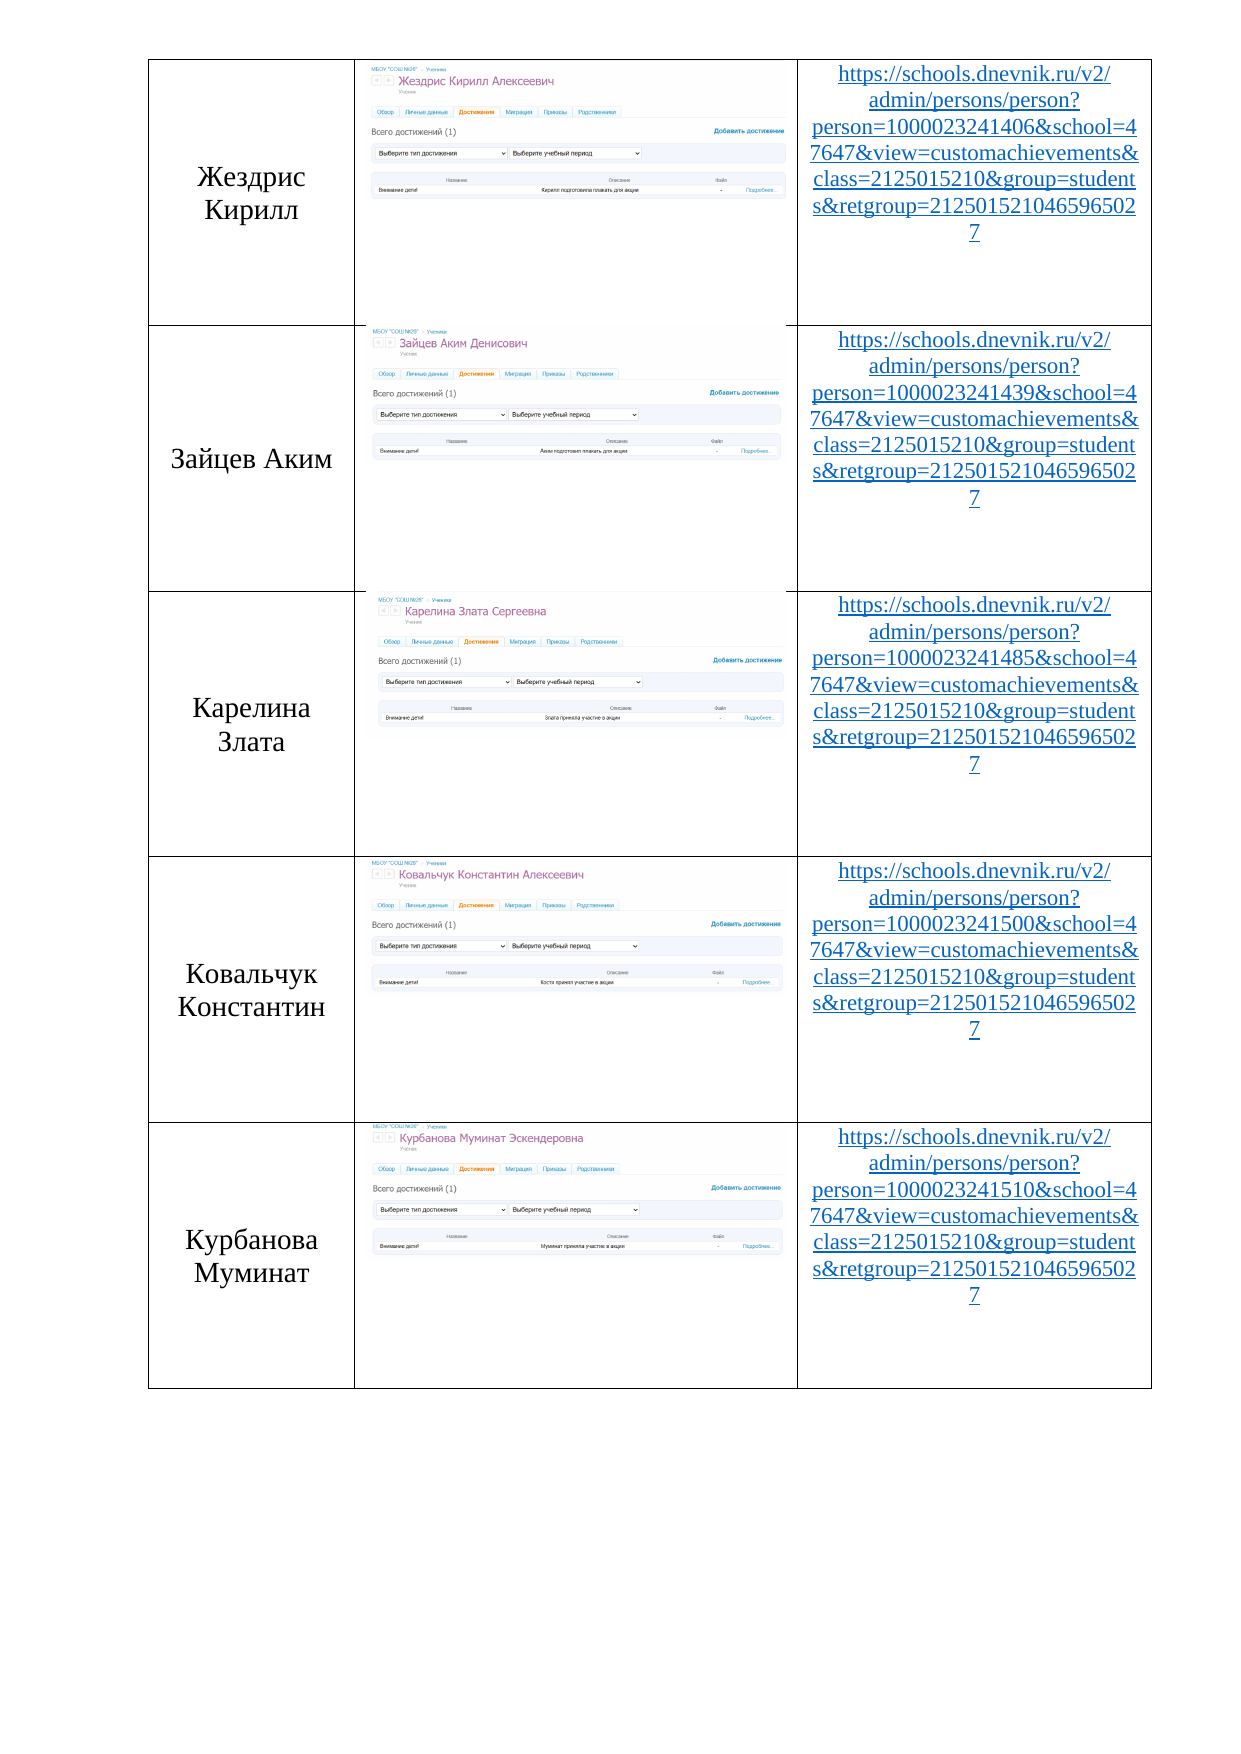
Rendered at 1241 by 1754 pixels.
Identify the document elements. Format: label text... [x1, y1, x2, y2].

table_cell https://schools.dnevnik.ru/v2/admin/persons/person?person=1000023241406&school=47647&view=customachievements&class=2125015210&group=students&retgroup=2125015210465965027 [798, 60, 1151, 325]
table_cell [355, 857, 797, 1122]
table_cell https://schools.dnevnik.ru/v2/admin/persons/person?person=1000023241500&school=47647&view=customachievements&class=2125015210&group=students&retgroup=2125015210465965027 [798, 857, 1151, 1122]
table_cell [355, 1123, 797, 1388]
table_cell Карелина Злата [149, 592, 354, 856]
picture [365, 60, 787, 202]
table_cell [355, 60, 797, 325]
table_cell Зайцев Аким [149, 326, 354, 591]
table_cell https://schools.dnevnik.ru/v2/admin/persons/person?person=1000023241510&school=47647&view=customachievements&class=2125015210&group=students&retgroup=2125015210465965027 [798, 1123, 1151, 1388]
picture [365, 857, 787, 997]
picture [365, 591, 787, 739]
table_cell Ковальчук Константин [149, 857, 354, 1122]
picture [365, 1123, 787, 1261]
picture [365, 325, 787, 464]
table_cell Жездрис Кирилл [149, 60, 354, 325]
table_cell https://schools.dnevnik.ru/v2/admin/persons/person?person=1000023241485&school=47647&view=customachievements&class=2125015210&group=students&retgroup=2125015210465965027 [798, 592, 1151, 856]
table_cell Курбанова Муминат [149, 1123, 354, 1388]
table_cell [355, 326, 797, 591]
table_cell https://schools.dnevnik.ru/v2/admin/persons/person?person=1000023241439&school=47647&view=customachievements&class=2125015210&group=students&retgroup=2125015210465965027 [798, 326, 1151, 591]
table_cell [355, 592, 797, 856]
